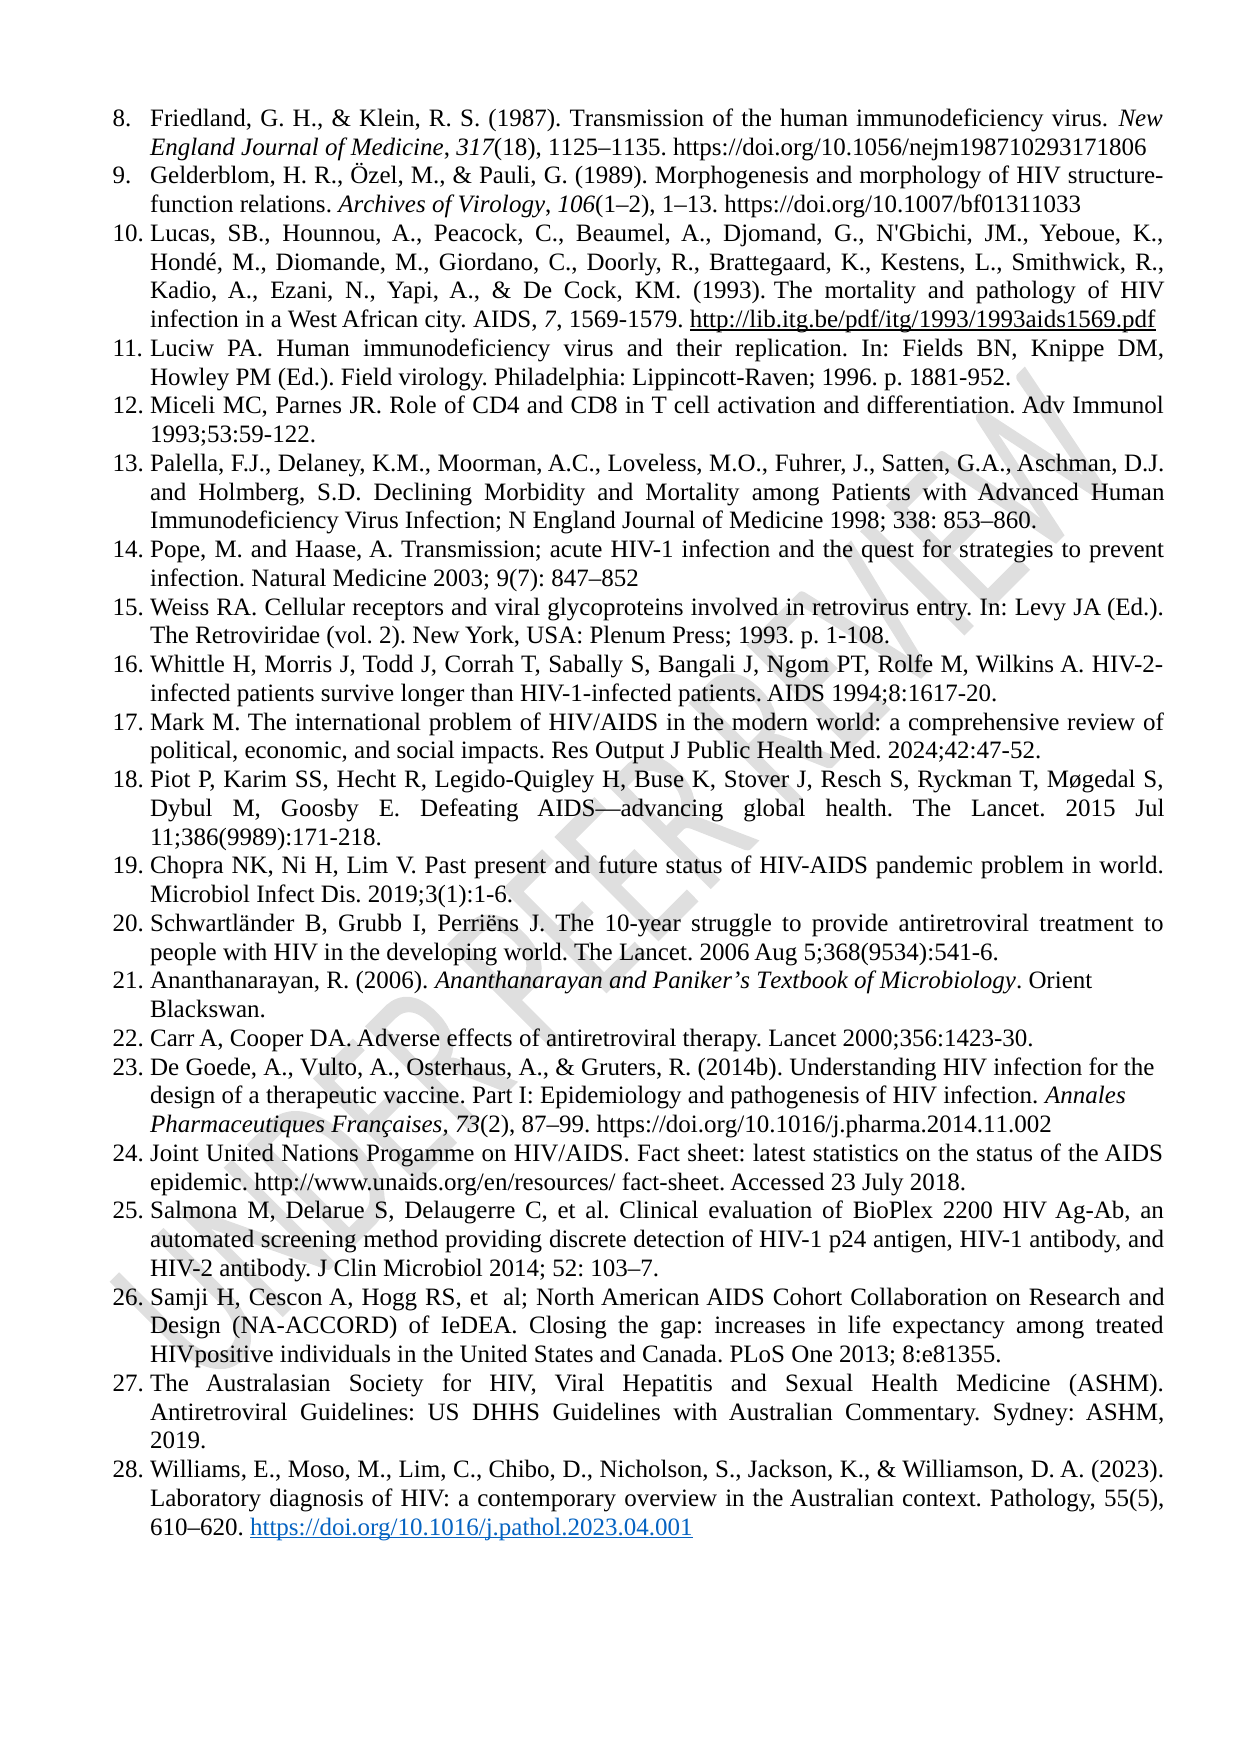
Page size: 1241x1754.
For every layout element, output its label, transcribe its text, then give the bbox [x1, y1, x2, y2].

list Joint United Nations Progamme on HIV/AIDS. Fact sheet: latest statistics on the status of the AIDS epidemic. http://www.unaids.org/en/resources/ fact-sheet. Accessed 23 July 2018. [112, 1138, 1165, 1196]
list Samji H, Cescon A, Hogg RS, et al; North American AIDS Cohort Collaboration on Research and Design (NA-ACCORD) of IeDEA. Closing the gap: increases in life expectancy among treated HIVpositive individuals in the United States and Canada. PLoS One 2013; 8:e81355. [112, 1282, 1165, 1368]
list Friedland, G. H., & Klein, R. S. (1987). Transmission of the human immunodeficiency virus. New England Journal of Medicine, 317(18), 1125–1135. https://doi.org/10.1056/nejm198710293171806 [112, 103, 1165, 161]
list Williams, E., Moso, M., Lim, C., Chibo, D., Nicholson, S., Jackson, K., & Williamson, D. A. (2023). Laboratory diagnosis of HIV: a contemporary overview in the Australian context. Pathology, 55(5), 610–620. https://doi.org/10.1016/j.pathol.2023.04.001 [112, 1454, 1165, 1541]
list Gelderblom, H. R., Özel, M., & Pauli, G. (1989). Morphogenesis and morphology of HIV structure-function relations. Archives of Virology, 106(1–2), 1–13. https://doi.org/10.1007/bf01311033 [112, 161, 1165, 218]
list Pope, M. and Haase, A. Transmission; acute HIV-1 infection and the quest for strategies to prevent infection. Natural Medicine 2003; 9(7): 847–852 [112, 534, 1165, 592]
list Carr A, Cooper DA. Adverse effects of antiretroviral therapy. Lancet 2000;356:1423-30. [112, 1023, 1165, 1052]
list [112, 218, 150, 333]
list Piot P, Karim SS, Hecht R, Legido-Quigley H, Buse K, Stover J, Resch S, Ryckman T, Møgedal S, Dybul M, Goosby E. Defeating AIDS—advancing global health. The Lancet. 2015 Jul 11;386(9989):171-218. [112, 764, 1165, 851]
list Whittle H, Morris J, Todd J, Corrah T, Sabally S, Bangali J, Ngom PT, Rolfe M, Wilkins A. HIV-2-infected patients survive longer than HIV-1-infected patients. AIDS 1994;8:1617-20. [112, 649, 1165, 707]
list The Australasian Society for HIV, Viral Hepatitis and Sexual Health Medicine (ASHM). Antiretroviral Guidelines: US DHHS Guidelines with Australian Commentary. Sydney: ASHM, 2019. [112, 1368, 1165, 1454]
list Schwartländer B, Grubb I, Perriëns J. The 10-year struggle to provide antiretroviral treatment to people with HIV in the developing world. The Lancet. 2006 Aug 5;368(9534):541-6. [112, 908, 1165, 966]
list Salmona M, Delarue S, Delaugerre C, et al. Clinical evaluation of BioPlex 2200 HIV Ag-Ab, an automated screening method providing discrete detection of HIV-1 p24 antigen, HIV-1 antibody, and HIV-2 antibody. J Clin Microbiol 2014; 52: 103–7. [112, 1196, 1165, 1282]
list Weiss RA. Cellular receptors and viral glycoproteins involved in retrovirus entry. In: Levy JA (Ed.). The Retroviridae (vol. 2). New York, USA: Plenum Press; 1993. p. 1-108. [112, 592, 1165, 649]
list Luciw PA. Human immunodeficiency virus and their replication. In: Fields BN, Knippe DM, Howley PM (Ed.). Field virology. Philadelphia: Lippincott-Raven; 1996. p. 1881-952. [112, 333, 1165, 391]
list Chopra NK, Ni H, Lim V. Past present and future status of HIV-AIDS pandemic problem in world. Microbiol Infect Dis. 2019;3(1):1-6. [112, 851, 1165, 908]
list Ananthanarayan, R. (2006). Ananthanarayan and Paniker’s Textbook of Microbiology. Orient Blackswan. [112, 966, 1165, 1023]
list Mark M. The international problem of HIV/AIDS in the modern world: a comprehensive review of political, economic, and social impacts. Res Output J Public Health Med. 2024;42:47-52. [112, 707, 1165, 764]
list Palella, F.J., Delaney, K.M., Moorman, A.C., Loveless, M.O., Fuhrer, J., Satten, G.A., Aschman, D.J. and Holmberg, S.D. Declining Morbidity and Mortality among Patients with Advanced Human Immunodeficiency Virus Infection; N England Journal of Medicine 1998; 338: 853–860. [112, 448, 1165, 534]
list Miceli MC, Parnes JR. Role of CD4 and CD8 in T cell activation and differentiation. Adv Immunol 1993;53:59-122. [112, 391, 1165, 448]
list De Goede, A., Vulto, A., Osterhaus, A., & Gruters, R. (2014b). Understanding HIV infection for the design of a therapeutic vaccine. Part I: Epidemiology and pathogenesis of HIV infection. Annales Pharmaceutiques Françaises, 73(2), 87–99. https://doi.org/10.1016/j.pharma.2014.11.002 [112, 1052, 1165, 1138]
